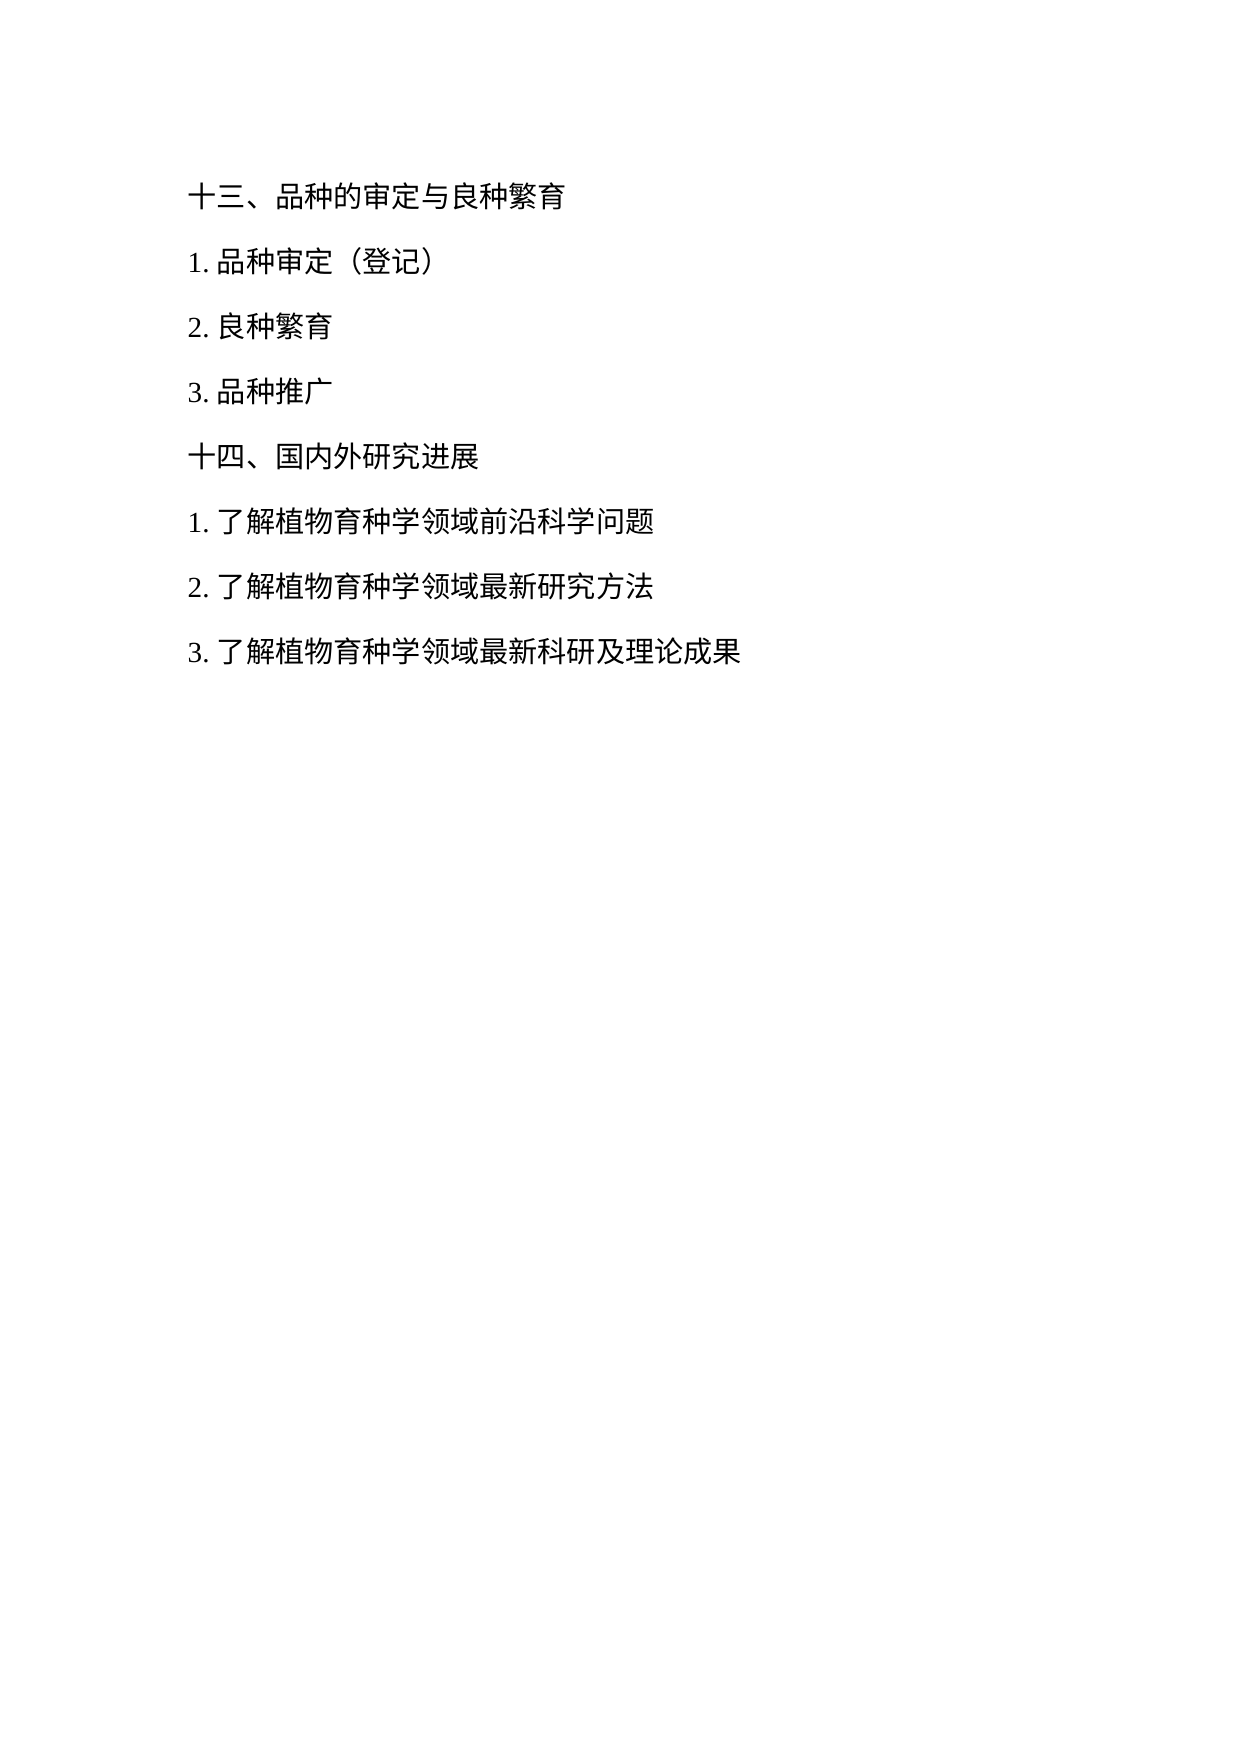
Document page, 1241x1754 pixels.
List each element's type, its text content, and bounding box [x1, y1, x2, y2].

text 十三、品种的审定与良种繁育 [187, 162, 1053, 227]
text 3. 了解植物育种学领域最新科研及理论成果 [187, 617, 1053, 682]
text 十四、国内外研究进展 [187, 422, 1053, 487]
text 1. 品种审定（登记） [187, 227, 1053, 292]
text 3. 品种推广 [187, 357, 1053, 422]
text 2. 了解植物育种学领域最新研究方法 [187, 552, 1053, 617]
text 2. 良种繁育 [187, 292, 1053, 357]
text 1. 了解植物育种学领域前沿科学问题 [187, 487, 1053, 552]
